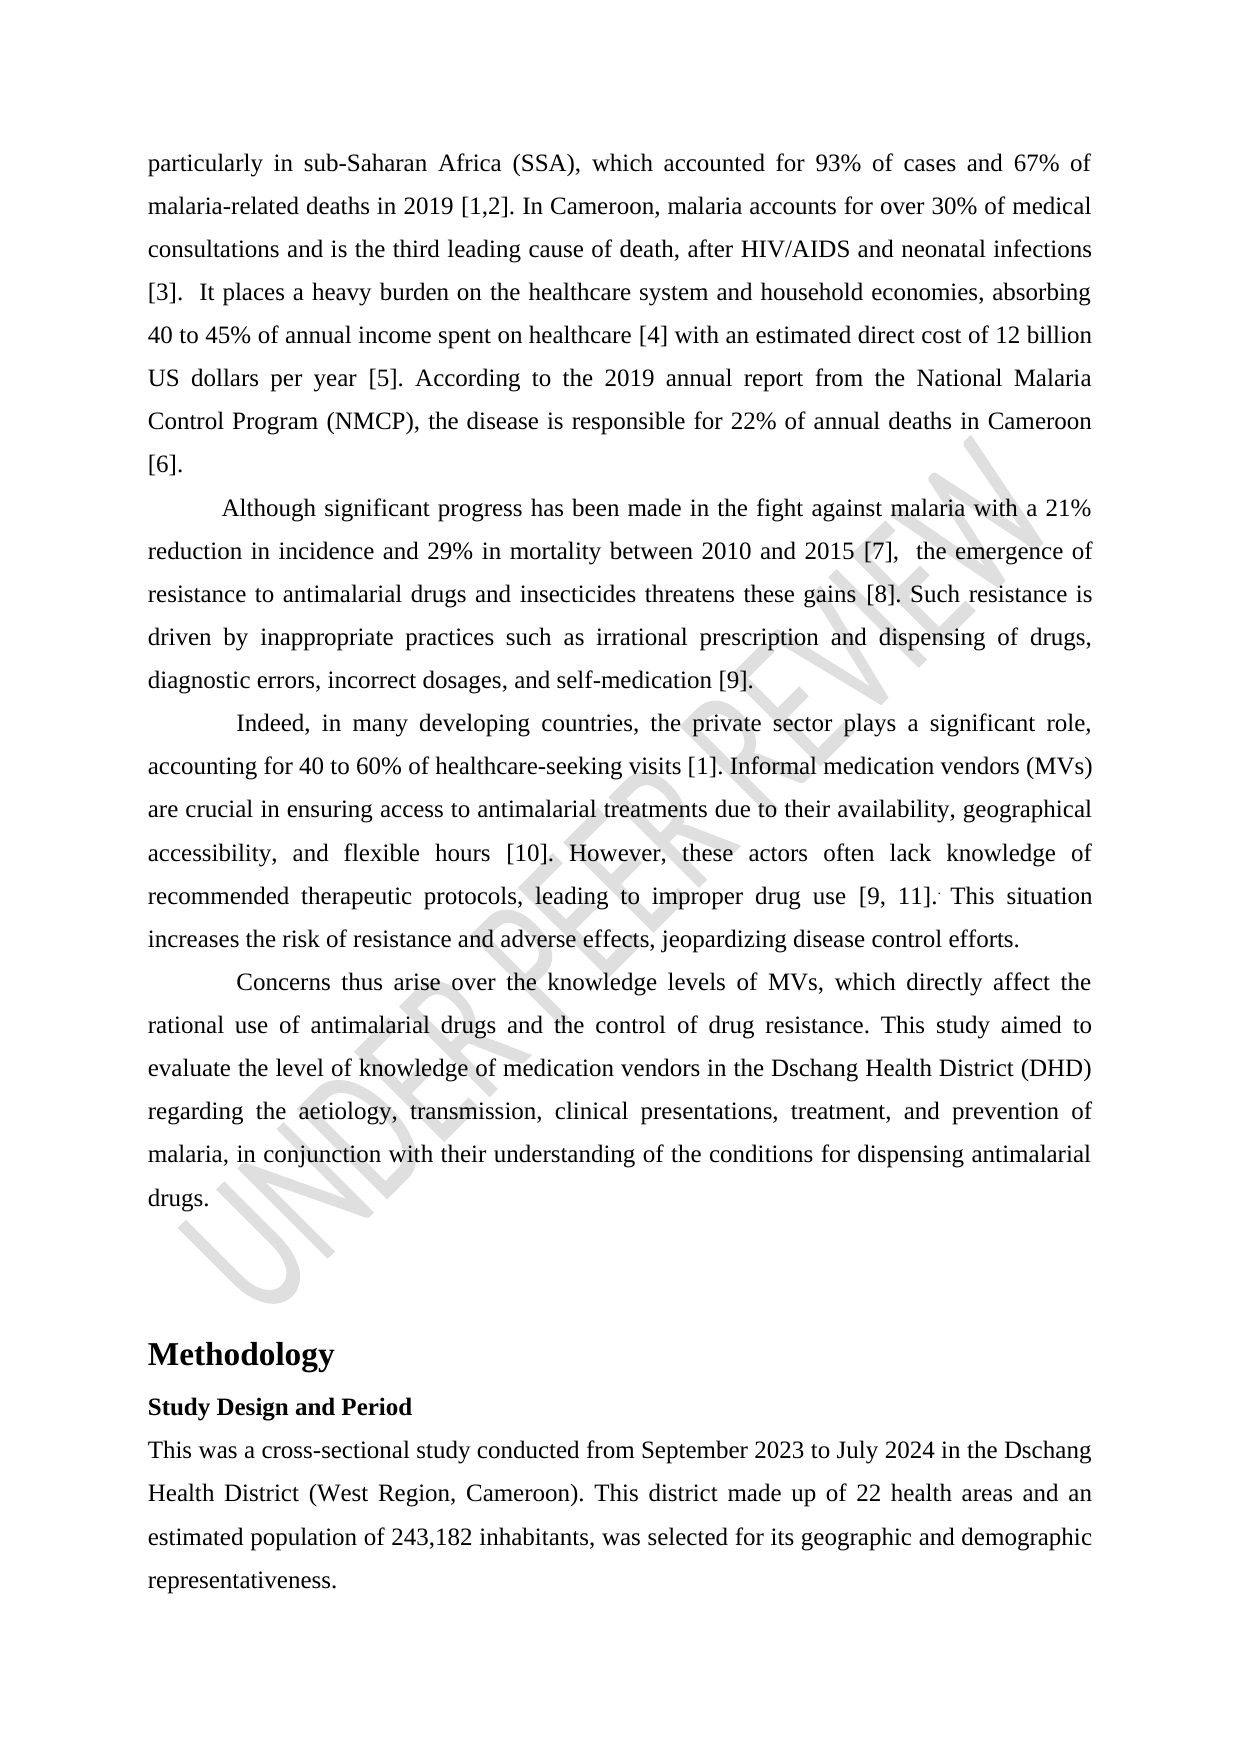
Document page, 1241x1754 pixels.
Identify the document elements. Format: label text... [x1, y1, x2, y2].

text This was a cross-sectional study conducted from September 2023 to July 2024 in the Dschang Health District (West Region, Cameroon). This district made up of 22 health areas and an estimated population of 243,182 inhabitants, was selected for its geographic and demographic representativeness. [148, 1435, 1093, 1593]
text Indeed, in many developing countries, the private sector plays a significant role, accounting for 40 to 60% of healthcare-seeking visits [1]. Informal medication vendors (MVs) are crucial in ensuring access to antimalarial treatments due to their availability, geographical accessibility, and flexible hours [10]. However, these actors often lack knowledge of recommended therapeutic protocols, leading to improper drug use [9, 11].. This situation increases the risk of resistance and adverse effects, jeopardizing disease control efforts. [148, 708, 1093, 953]
subtitle Methodology [148, 1335, 1093, 1373]
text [148, 148, 1093, 478]
text Study Design and Period [148, 1392, 1093, 1421]
text Although significant progress has been made in the fight against malaria with a 21% reduction in incidence and 29% in mortality between 2010 and 2015 [7], the emergence of resistance to antimalarial drugs and insecticides threatens these gains [8]. Such resistance is driven by inappropriate practices such as irrational prescription and dispensing of drugs, diagnostic errors, incorrect dosages, and self-medication [9]. [148, 493, 1093, 694]
text Concerns thus arise over the knowledge levels of MVs, which directly affect the rational use of antimalarial drugs and the control of drug resistance. This study aimed to evaluate the level of knowledge of medication vendors in the Dschang Health District (DHD) regarding the aetiology, transmission, clinical presentations, treatment, and prevention of malaria, in conjunction with their understanding of the conditions for dispensing antimalarial drugs. [148, 967, 1093, 1211]
